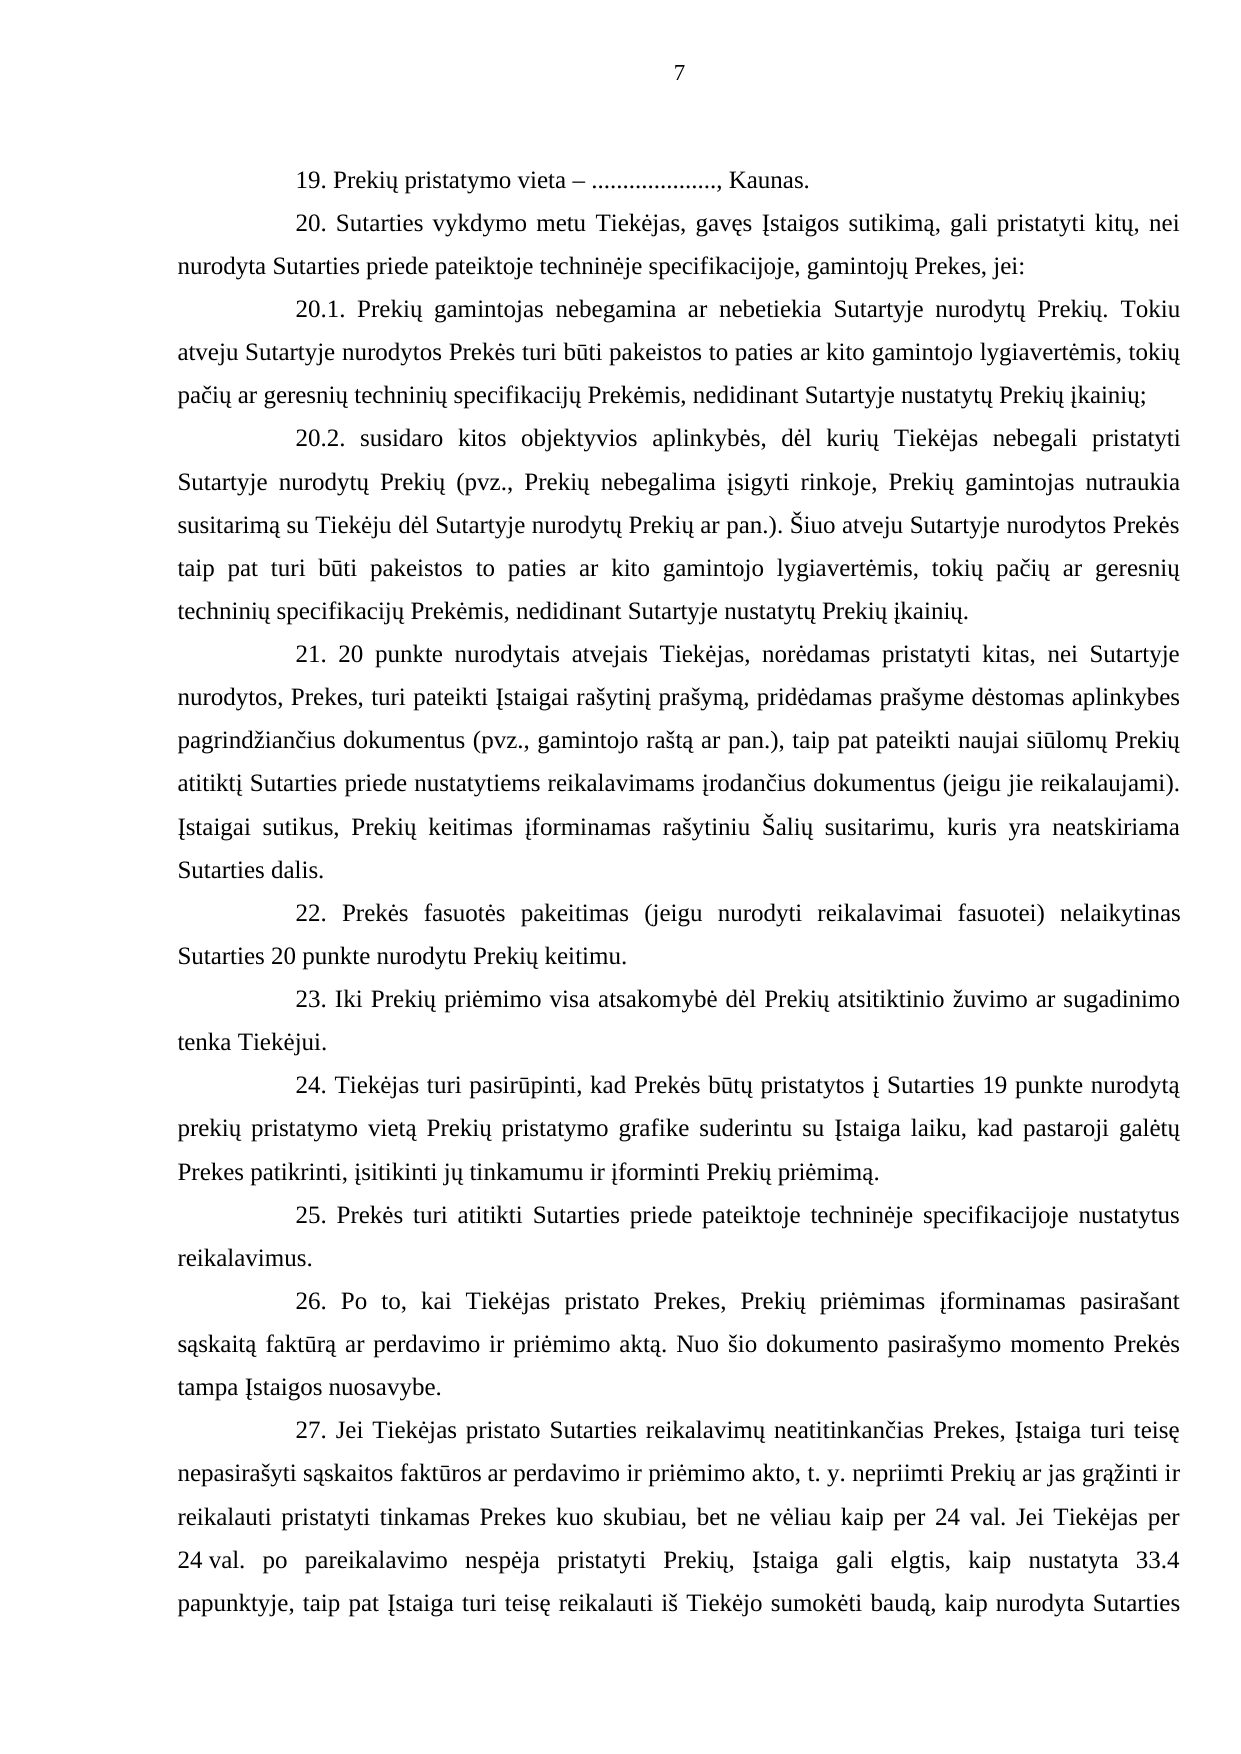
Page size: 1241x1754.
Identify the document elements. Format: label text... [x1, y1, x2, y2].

text 21. 20 punkte nurodytais atvejais Tiekėjas, norėdamas pristatyti kitas, nei Sutartyje nurodytos, Prekes, turi pateikti Įstaigai rašytinį prašymą, pridėdamas prašyme dėstomas aplinkybes pagrindžiančius dokumentus (pvz., gamintojo raštą ar pan.), taip pat pateikti naujai siūlomų Prekių atitiktį Sutarties priede nustatytiems reikalavimams įrodančius dokumentus (jeigu jie reikalaujami). Įstaigai sutikus, Prekių keitimas įforminamas rašytiniu Šalių susitarimu, kuris yra neatskiriama Sutarties dalis. [177, 639, 1181, 883]
text 20.2. susidaro kitos objektyvios aplinkybės, dėl kurių Tiekėjas nebegali pristatyti Sutartyje nurodytų Prekių (pvz., Prekių nebegalima įsigyti rinkoje, Prekių gamintojas nutraukia susitarimą su Tiekėju dėl Sutartyje nurodytų Prekių ar pan.). Šiuo atveju Sutartyje nurodytos Prekės taip pat turi būti pakeistos to paties ar kito gamintojo lygiavertėmis, tokių pačių ar geresnių techninių specifikacijų Prekėmis, nedidinant Sutartyje nustatytų Prekių įkainių. [177, 423, 1181, 625]
text 19. Prekių pristatymo vieta – ...................., Kaunas. [177, 165, 1181, 193]
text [177, 1415, 1181, 1617]
text 26. Po to, kai Tiekėjas pristato Prekes, Prekių priėmimas įforminamas pasirašant sąskaitą faktūrą ar perdavimo ir priėmimo aktą. Nuo šio dokumento pasirašymo momento Prekės tampa Įstaigos nuosavybe. [177, 1286, 1181, 1401]
text 23. Iki Prekių priėmimo visa atsakomybė dėl Prekių atsitiktinio žuvimo ar sugadinimo tenka Tiekėjui. [177, 984, 1181, 1056]
text 20.1. Prekių gamintojas nebegamina ar nebetiekia Sutartyje nurodytų Prekių. Tokiu atveju Sutartyje nurodytos Prekės turi būti pakeistos to paties ar kito gamintojo lygiavertėmis, tokių pačių ar geresnių techninių specifikacijų Prekėmis, nedidinant Sutartyje nustatytų Prekių įkainių; [177, 294, 1181, 409]
text 22. Prekės fasuotės pakeitimas (jeigu nurodyti reikalavimai fasuotei) nelaikytinas Sutarties 20 punkte nurodytu Prekių keitimu. [177, 898, 1181, 970]
text 20. Sutarties vykdymo metu Tiekėjas, gavęs Įstaigos sutikimą, gali pristatyti kitų, nei nurodyta Sutarties priede pateiktoje techninėje specifikacijoje, gamintojų Prekes, jei: [177, 208, 1181, 280]
text 24. Tiekėjas turi pasirūpinti, kad Prekės būtų pristatytos į Sutarties 19 punkte nurodytą prekių pristatymo vietą Prekių pristatymo grafike suderintu su Įstaiga laiku, kad pastaroji galėtų Prekes patikrinti, įsitikinti jų tinkamumu ir įforminti Prekių priėmimą. [177, 1070, 1181, 1185]
text 25. Prekės turi atitikti Sutarties priede pateiktoje techninėje specifikacijoje nustatytus reikalavimus. [177, 1200, 1181, 1272]
